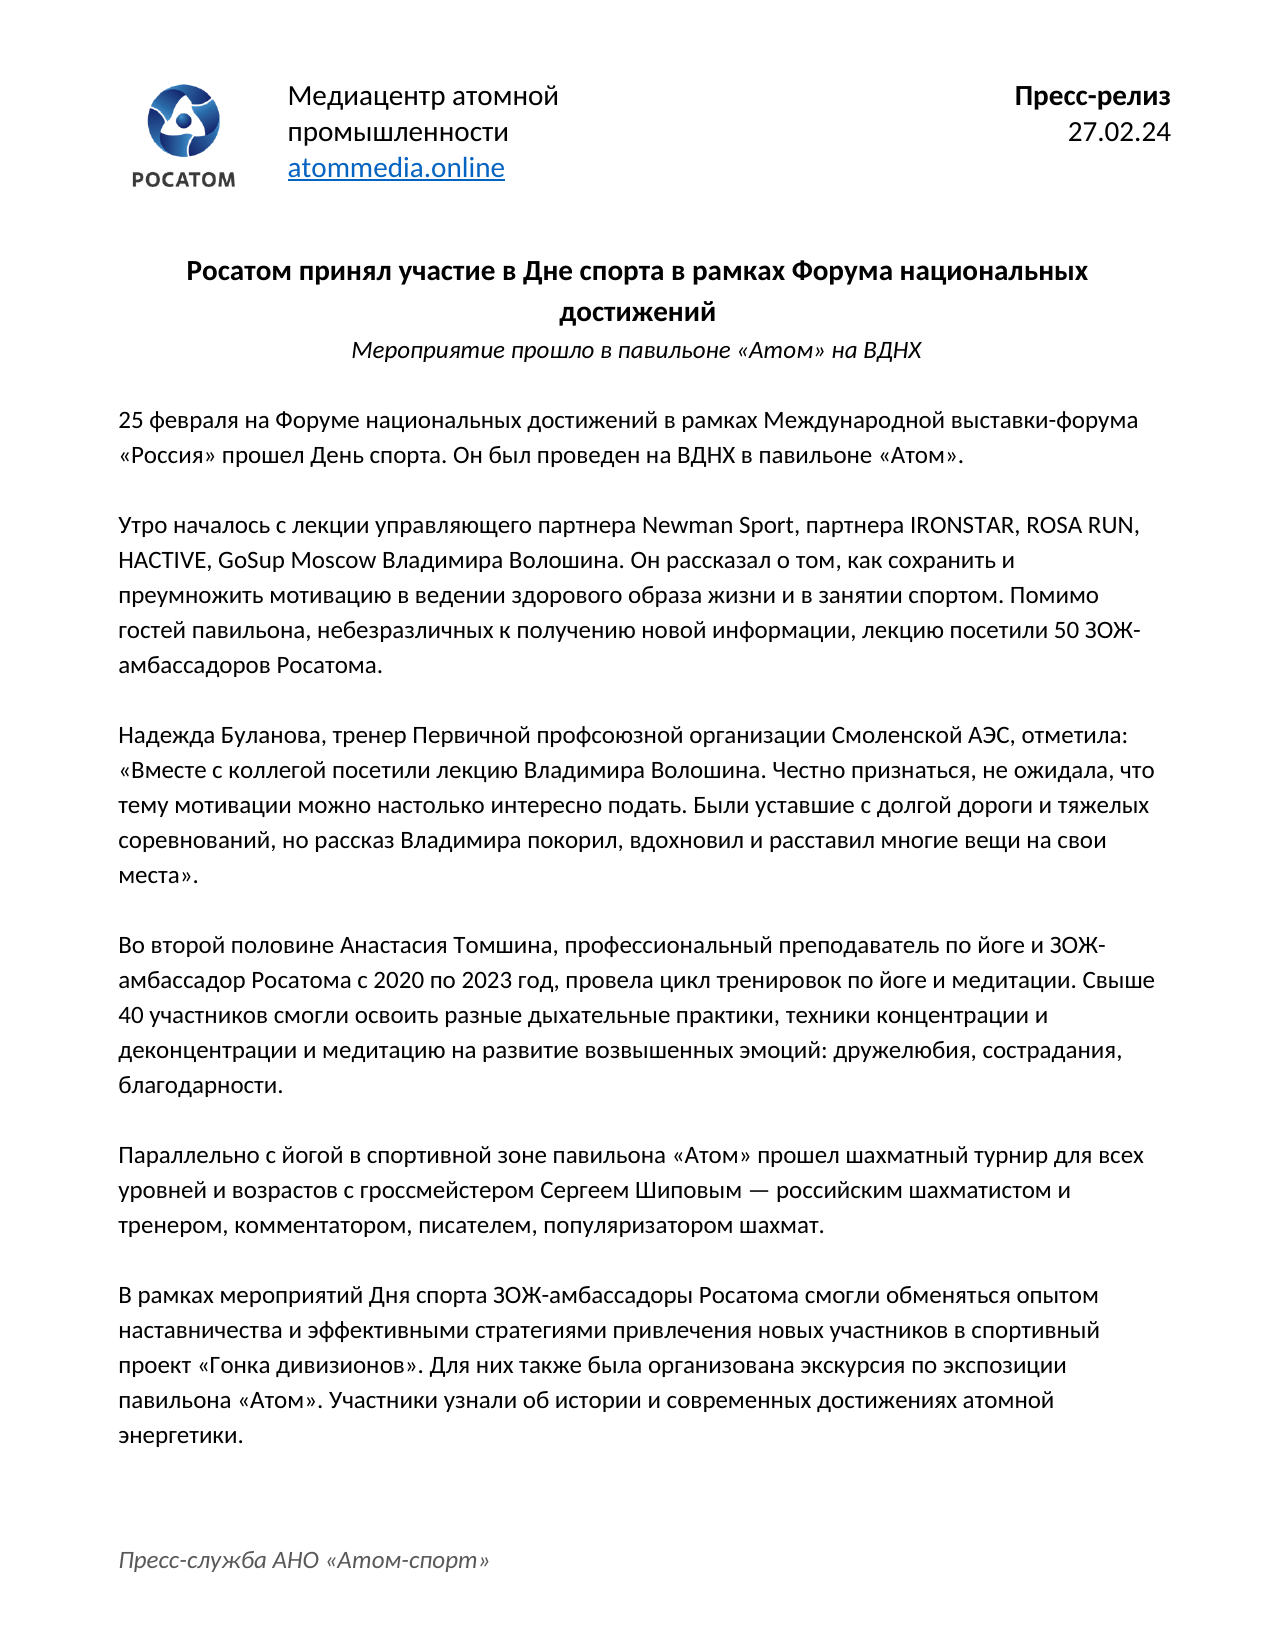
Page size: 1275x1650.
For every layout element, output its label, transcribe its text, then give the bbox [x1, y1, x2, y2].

text Мероприятие прошло в павильоне «Атом» на ВДНХ [118, 334, 1157, 365]
text Утро началось с лекции управляющего партнера Newman Sport, партнера IRONSTAR, ROSA RUN, HACTIVE, GoSup Moscow Владимира Волошина. Он рассказал о том, как сохранить и преумножить мотивацию в ведении здорового образа жизни и в занятии спортом. Помимо гостей павильона, небезразличных к получению новой информации, лекцию посетили 50 ЗОЖ-амбассадоров Росатома. [118, 509, 1157, 680]
picture [132, 84, 235, 187]
table_header Пресс-релиз 27.02.24 [705, 78, 1240, 222]
text Росатом принял участие в Дне спорта в рамках Форума национальных достижений [118, 252, 1157, 329]
text В рамках мероприятий Дня спорта ЗОЖ-амбассадоры Росатома смогли обменяться опытом наставничества и эффективными стратегиями привлечения новых участников в спортивный проект «Гонка дивизионов». Для них также была организована экскурсия по экспозиции павильона «Атом». Участники узнали об истории и современных достижениях атомной энергетики. [118, 1279, 1157, 1450]
text Параллельно с йогой в спортивной зоне павильона «Атом» прошел шахматный турнир для всех уровней и возрастов с гроссмейстером Сергеем Шиповым — российским шахматистом и тренером, комментатором, писателем, популяризатором шахмат. [118, 1139, 1157, 1240]
table_header Медиацентр атомной промышленности atommedia.online [276, 78, 705, 222]
text Во второй половине Анастасия Томшина, профессиональный преподаватель по йоге и ЗОЖ-амбассадор Росатома с 2020 по 2023 год, провела цикл тренировок по йоге и медитации. Свыше 40 участников смогли освоить разные дыхательные практики, техники концентрации и деконцентрации и медитацию на развитие возвышенных эмоций: дружелюбия, сострадания, благодарности. [118, 929, 1157, 1100]
text 25 февраля на Форуме национальных достижений в рамках Международной выставки-форума «Россия» прошел День спорта. Он был проведен на ВДНХ в павильоне «Атом». [118, 404, 1157, 470]
table_header [118, 78, 276, 222]
text Надежда Буланова, тренер Первичной профсоюзной организации Смоленской АЭС, отметила: «Вместе с коллегой посетили лекцию Владимира Волошина. Честно признаться, не ожидала, что тему мотивации можно настолько интересно подать. Были уставшие с долгой дороги и тяжелых соревнований, но рассказ Владимира покорил, вдохновил и расставил многие вещи на свои места». [118, 719, 1157, 890]
